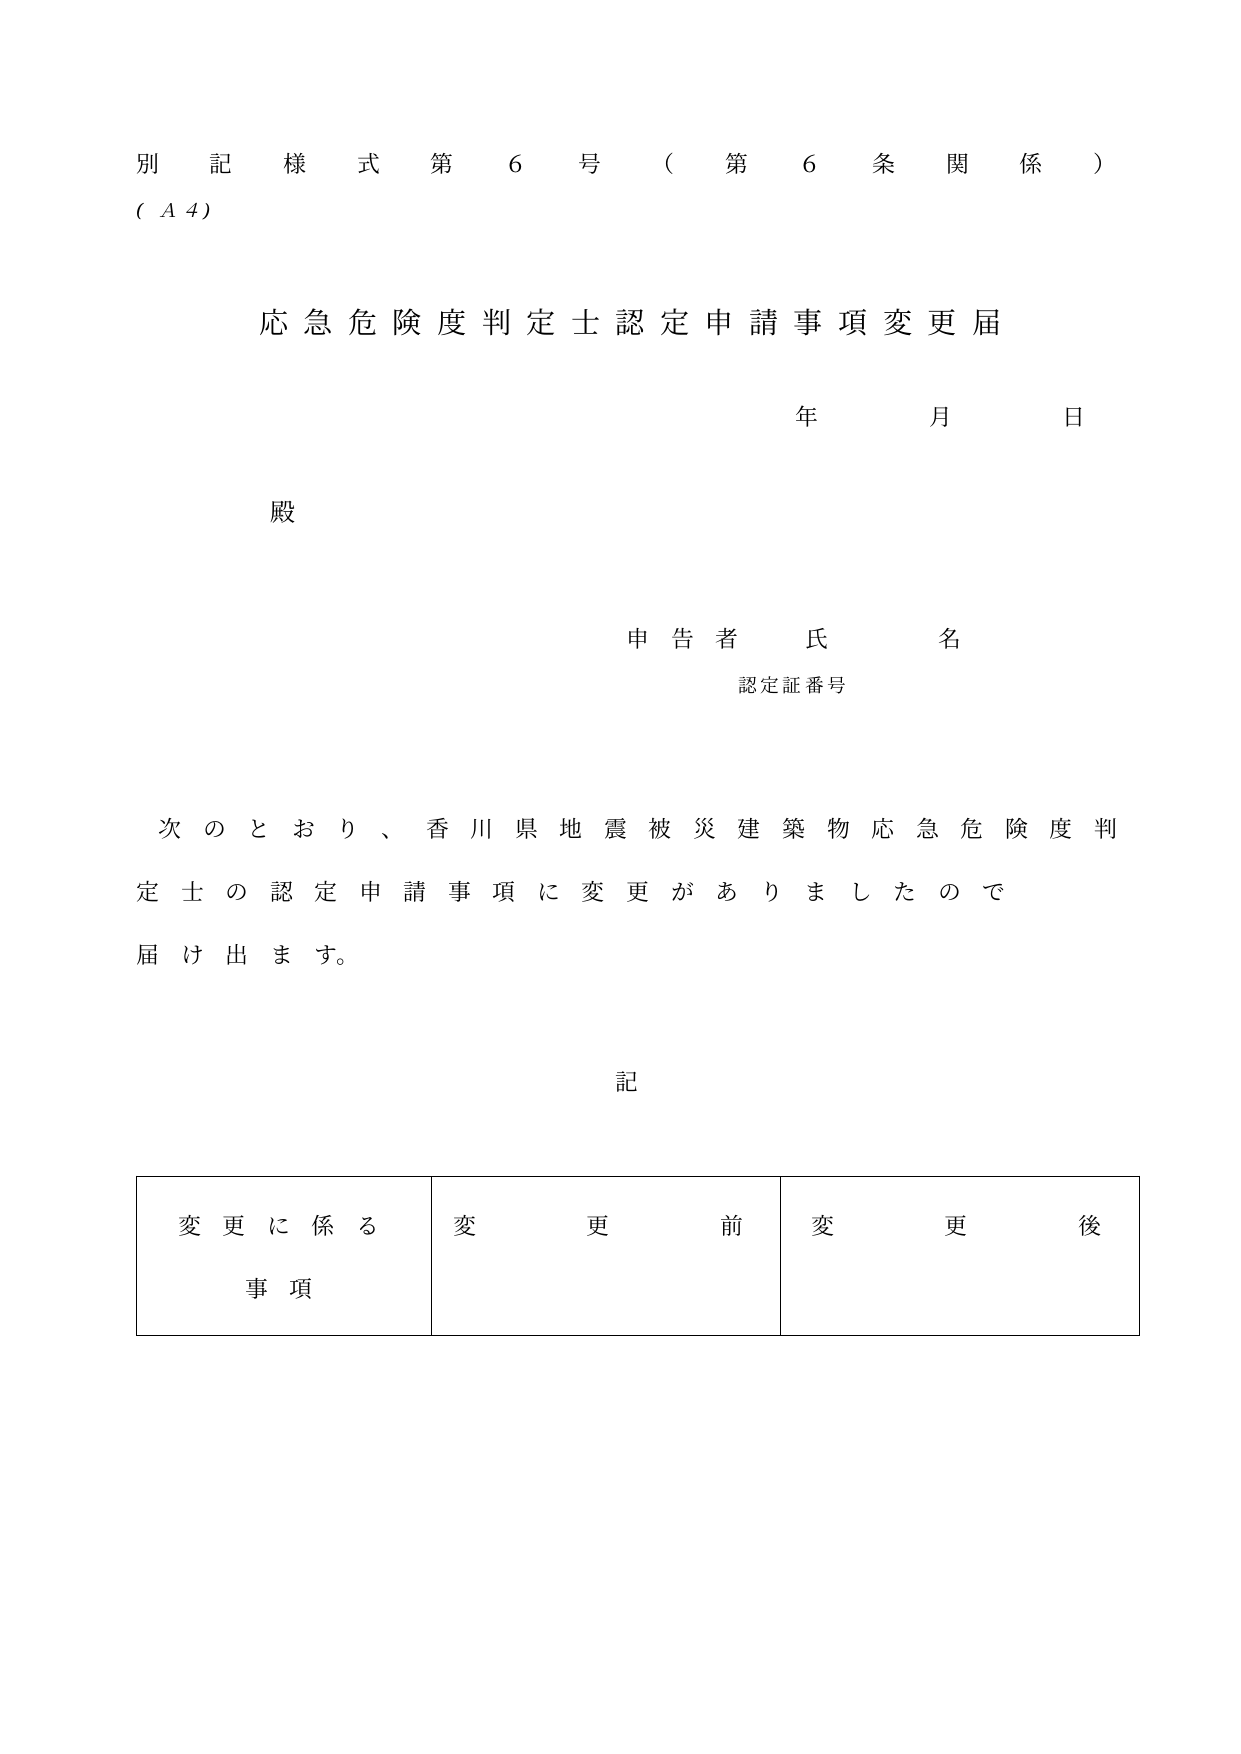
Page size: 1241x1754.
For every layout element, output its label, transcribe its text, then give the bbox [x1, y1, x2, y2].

text 申告者 氏 名 [611, 606, 1139, 669]
text 年 月 日 [136, 384, 1107, 447]
text 届け出ます。 [136, 922, 1139, 986]
text 次のとおり、香川県地震被災建築物応急危険度判定士の認定申請事項に変更がありましたので [136, 796, 1139, 922]
text 記 [136, 1049, 1139, 1112]
text 別記様式第６号（第６条関係） (Ａ４) [136, 131, 1139, 226]
table_header 変 更 前 [432, 1177, 780, 1335]
table_header 変 更 後 [781, 1177, 1139, 1335]
text 認定証番号 [614, 669, 1139, 701]
text 応急危険度判定士認定申請事項変更届 [136, 289, 1139, 352]
table_header 変更に係る事項 [137, 1177, 431, 1335]
text 殿 [136, 479, 1063, 542]
